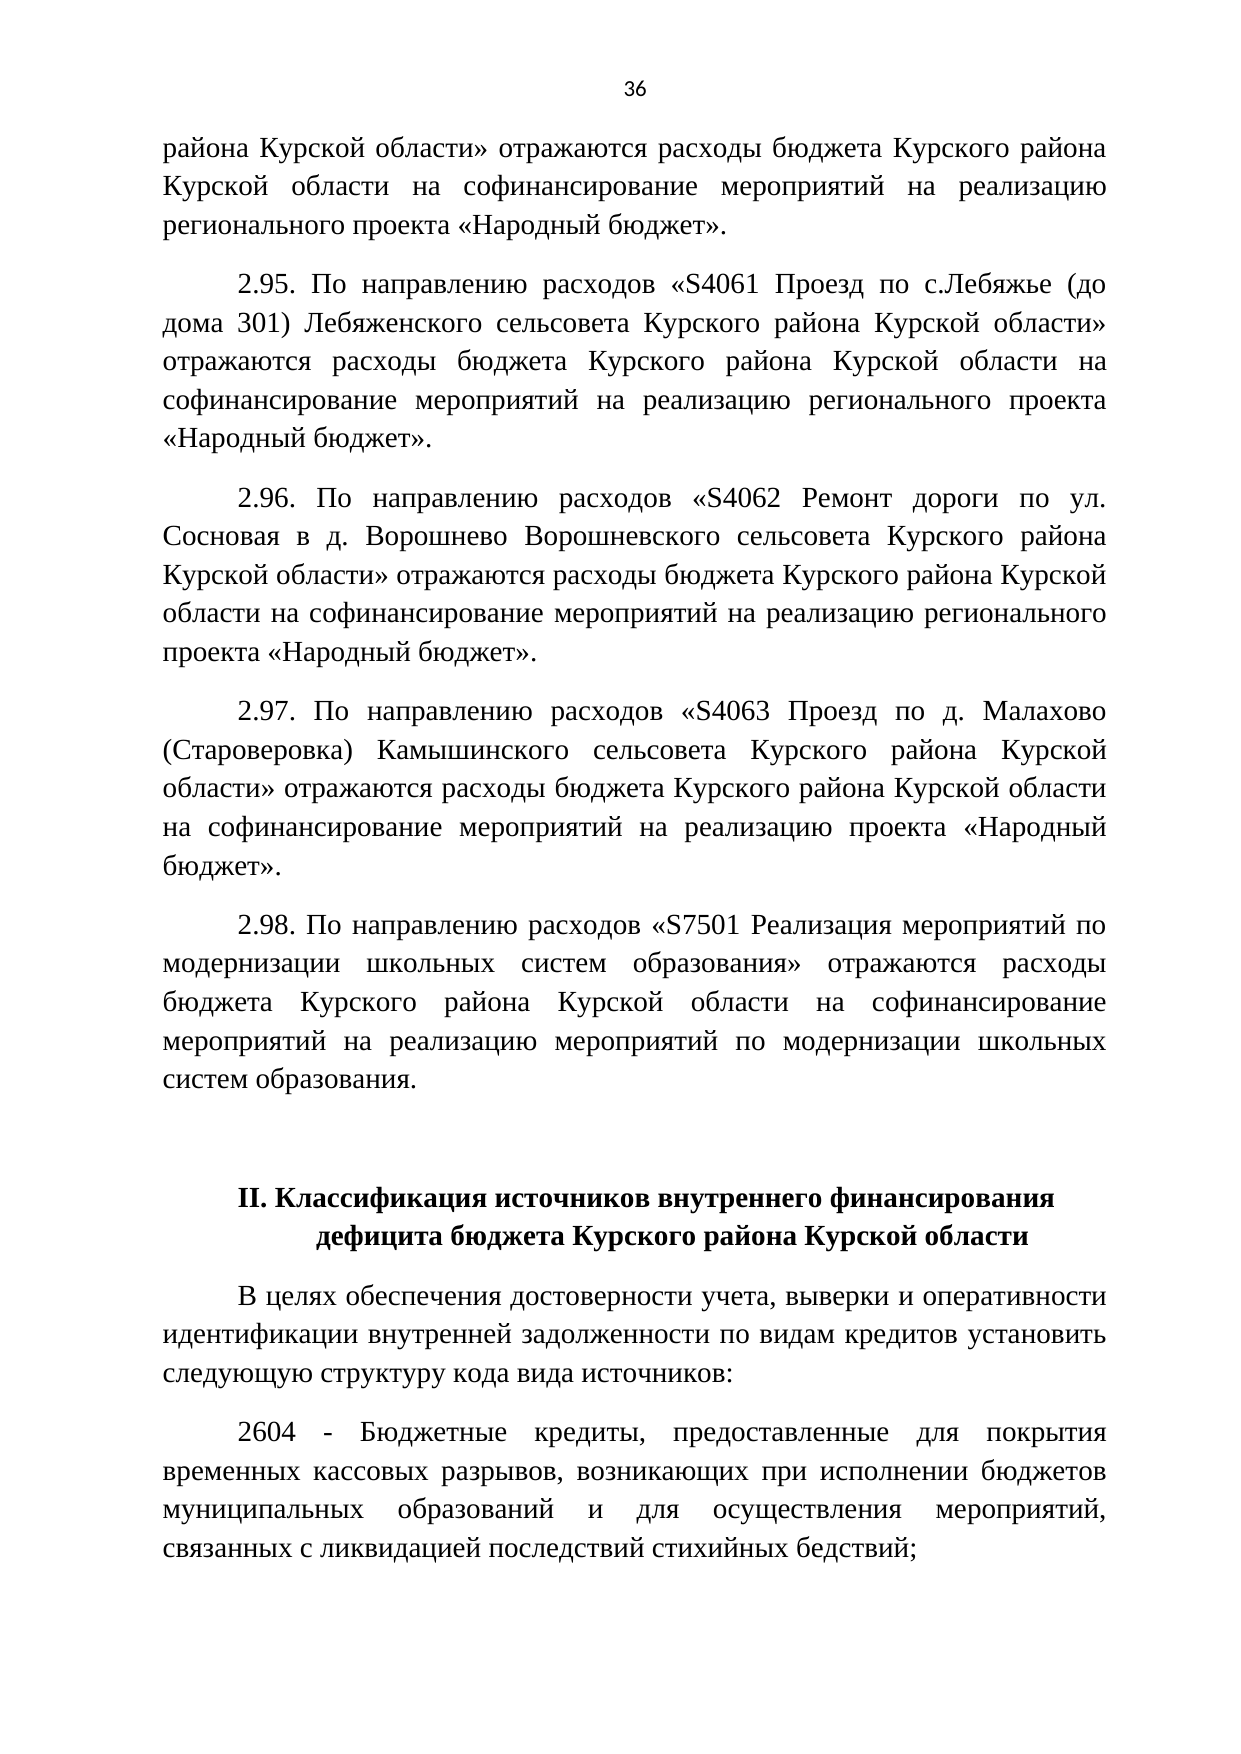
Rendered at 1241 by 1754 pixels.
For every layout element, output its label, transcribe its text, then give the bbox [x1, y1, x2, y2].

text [162, 130, 1107, 241]
text дефицита бюджета Курского района Курской области [162, 1218, 1107, 1252]
text В целях обеспечения достоверности учета, выверки и оперативности идентификации внутренней задолженности по видам кредитов установить следующую структуру кода вида источников: [162, 1278, 1107, 1388]
text 2.98. По направлению расходов «S7501 Реализация мероприятий по модернизации школьных систем образования» отражаются расходы бюджета Курского района Курской области на софинансирование мероприятий на реализацию мероприятий по модернизации школьных систем образования. [162, 907, 1107, 1095]
text 2.95. По направлению расходов «S4061 Проезд по с.Лебяжье (до дома 301) Лебяженского сельсовета Курского района Курской области» отражаются расходы бюджета Курского района Курской области на софинансирование мероприятий на реализацию регионального проекта «Народный бюджет». [162, 266, 1107, 331]
text 2604 - Бюджетные кредиты, предоставленные для покрытия временных кассовых разрывов, возникающих при исполнении бюджетов муниципальных образований и для осуществления мероприятий, связанных с ликвидацией последствий стихийных бедствий; [162, 1414, 1107, 1563]
text II. Классификация источников внутреннего финансирования [162, 1180, 1107, 1213]
text 2.97. По направлению расходов «S4063 Проезд по д. Малахово (Староверовка) Камышинского сельсовета Курского района Курской области» отражаются расходы бюджета Курского района Курской области на софинансирование мероприятий на реализацию проекта «Народный бюджет». [162, 693, 1107, 881]
text 2.96. По направлению расходов «S4062 Ремонт дороги по ул. Сосновая в д. Ворошнево Ворошневского сельсовета Курского района Курской области» отражаются расходы бюджета Курского района Курской области на софинансирование мероприятий на реализацию регионального проекта «Народный бюджет». [162, 480, 1107, 668]
text 2.95. По направлению расходов «S4061 Проезд по с.Лебяжье (до дома 301) Лебяженского сельсовета Курского района Курской области» отражаются расходы бюджета Курского района Курской области на софинансирование мероприятий на реализацию регионального проекта «Народный бюджет». [162, 338, 1107, 454]
